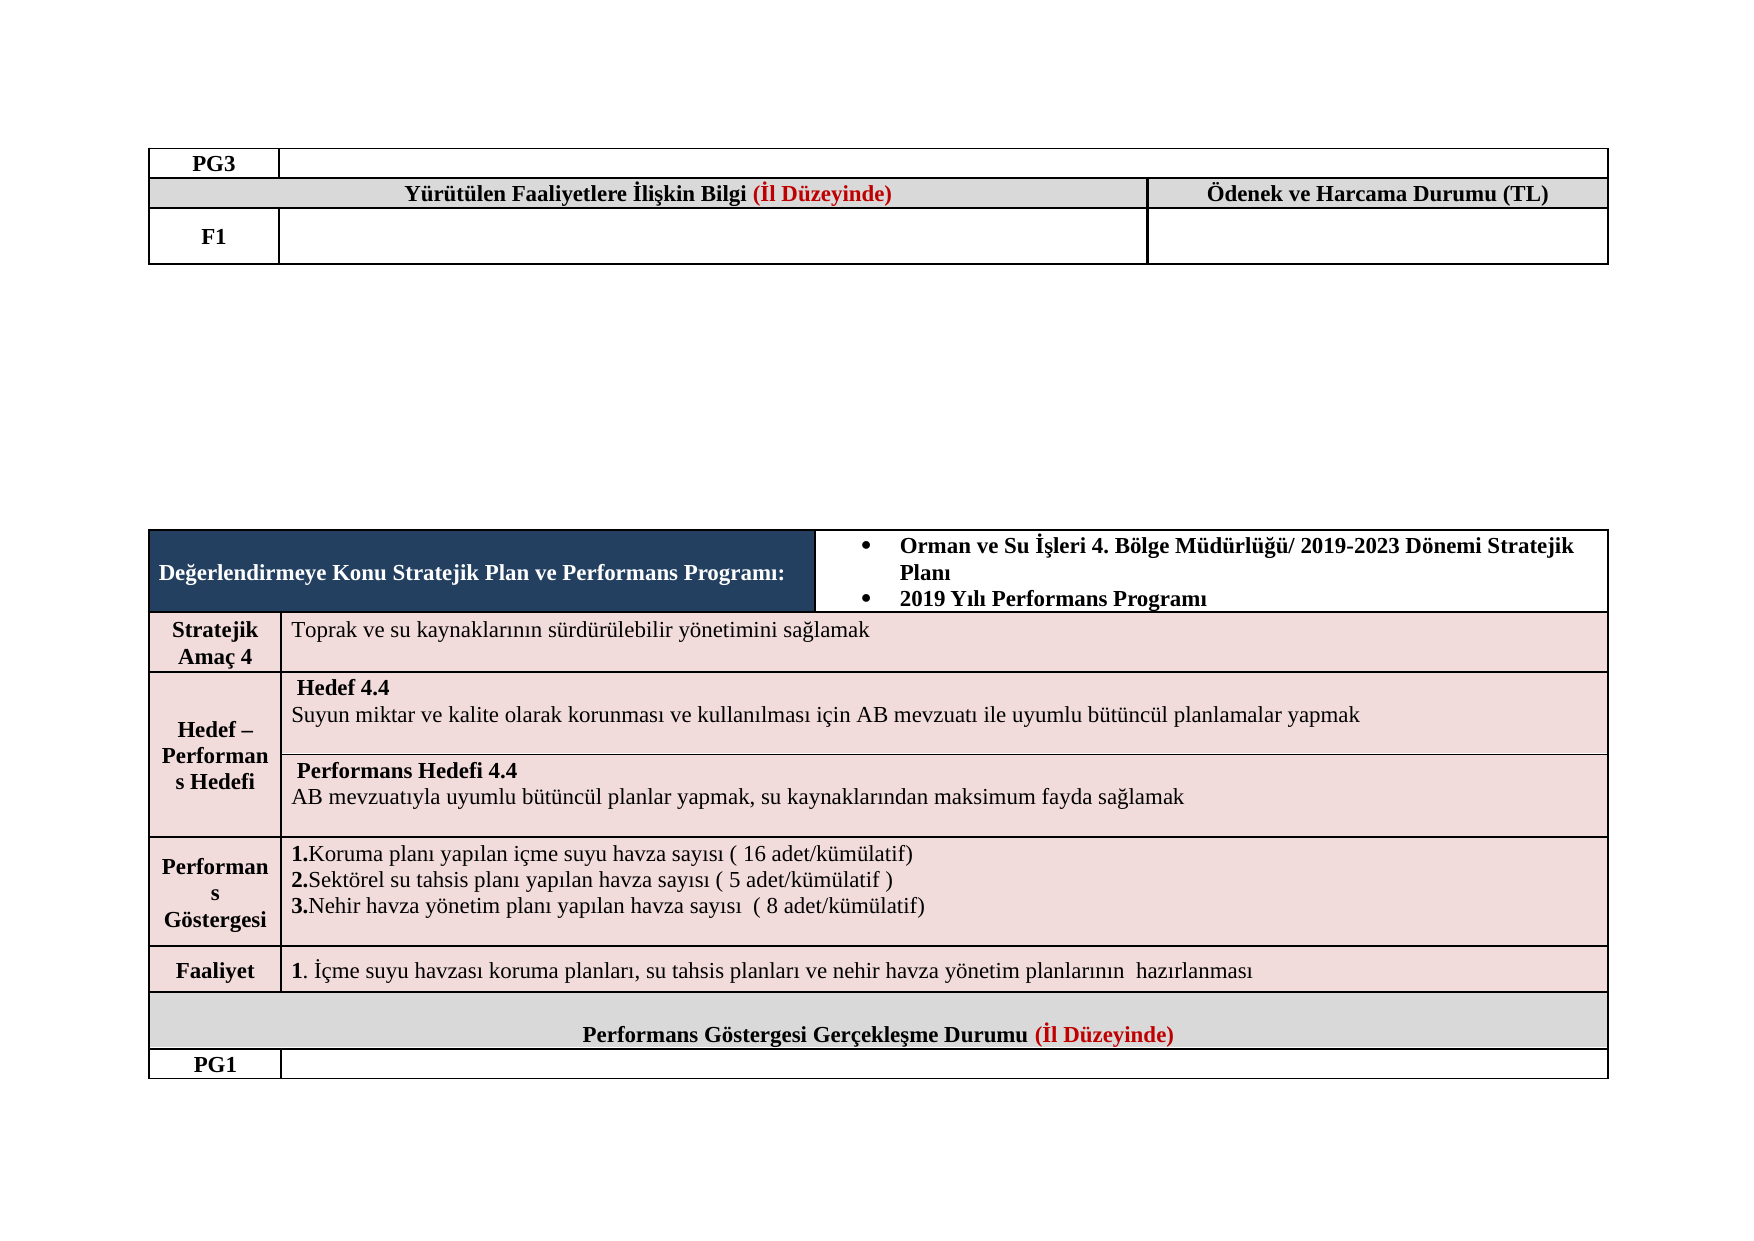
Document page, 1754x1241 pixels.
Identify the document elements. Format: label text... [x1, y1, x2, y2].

table_header Orman ve Su İşleri 4. Bölge Müdürlüğü/ 2019-2023 Dönemi Stratejik Planı 2019 Yılı Performans Programı [816, 531, 1607, 611]
table_cell Yürütülen Faaliyetlere İlişkin Bilgi (İl Düzeyinde) [150, 179, 1146, 207]
table_cell PG3 [150, 149, 278, 177]
table_cell Performans Hedefi 4.4 AB mevzuatıyla uyumlu bütüncül planlar yapmak, su kaynaklarından maksimum fayda sağlamak [282, 755, 1607, 836]
table_cell [280, 149, 1607, 177]
table_cell Ödenek ve Harcama Durumu (TL) [1149, 179, 1607, 207]
table_cell [1149, 209, 1607, 263]
table_cell [282, 1050, 1607, 1077]
table_cell F1 [150, 209, 278, 263]
table_cell Faaliyet [150, 947, 280, 991]
table_cell 1. İçme suyu havzası koruma planları, su tahsis planları ve nehir havza yönetim planlarının hazırlanması [282, 947, 1607, 991]
table_cell Stratejik Amaç 4 [150, 613, 280, 671]
table_cell Performans Göstergesi [150, 838, 280, 945]
table_cell PG1 [150, 1050, 280, 1077]
table_cell Performans Göstergesi Gerçekleşme Durumu (İl Düzeyinde) [150, 993, 1607, 1047]
table_cell Hedef 4.4 Suyun miktar ve kalite olarak korunması ve kullanılması için AB mevzuatı ile uyumlu bütüncül planlamalar yapmak [282, 673, 1607, 753]
table_cell Hedef – Performans Hedefi [150, 673, 280, 836]
table_cell Koruma planı yapılan içme suyu havza sayısı ( 16 adet/kümülatif) Sektörel su tahsis planı yapılan havza sayısı ( 5 adet/kümülatif ) Nehir havza yönetim planı yapılan havza sayısı ( 8 adet/kümülatif) [282, 838, 1607, 945]
table_cell Toprak ve su kaynaklarının sürdürülebilir yönetimini sağlamak [282, 613, 1607, 671]
table_cell [280, 209, 1146, 263]
table_header Değerlendirmeye Konu Stratejik Plan ve Performans Programı: [150, 531, 814, 611]
